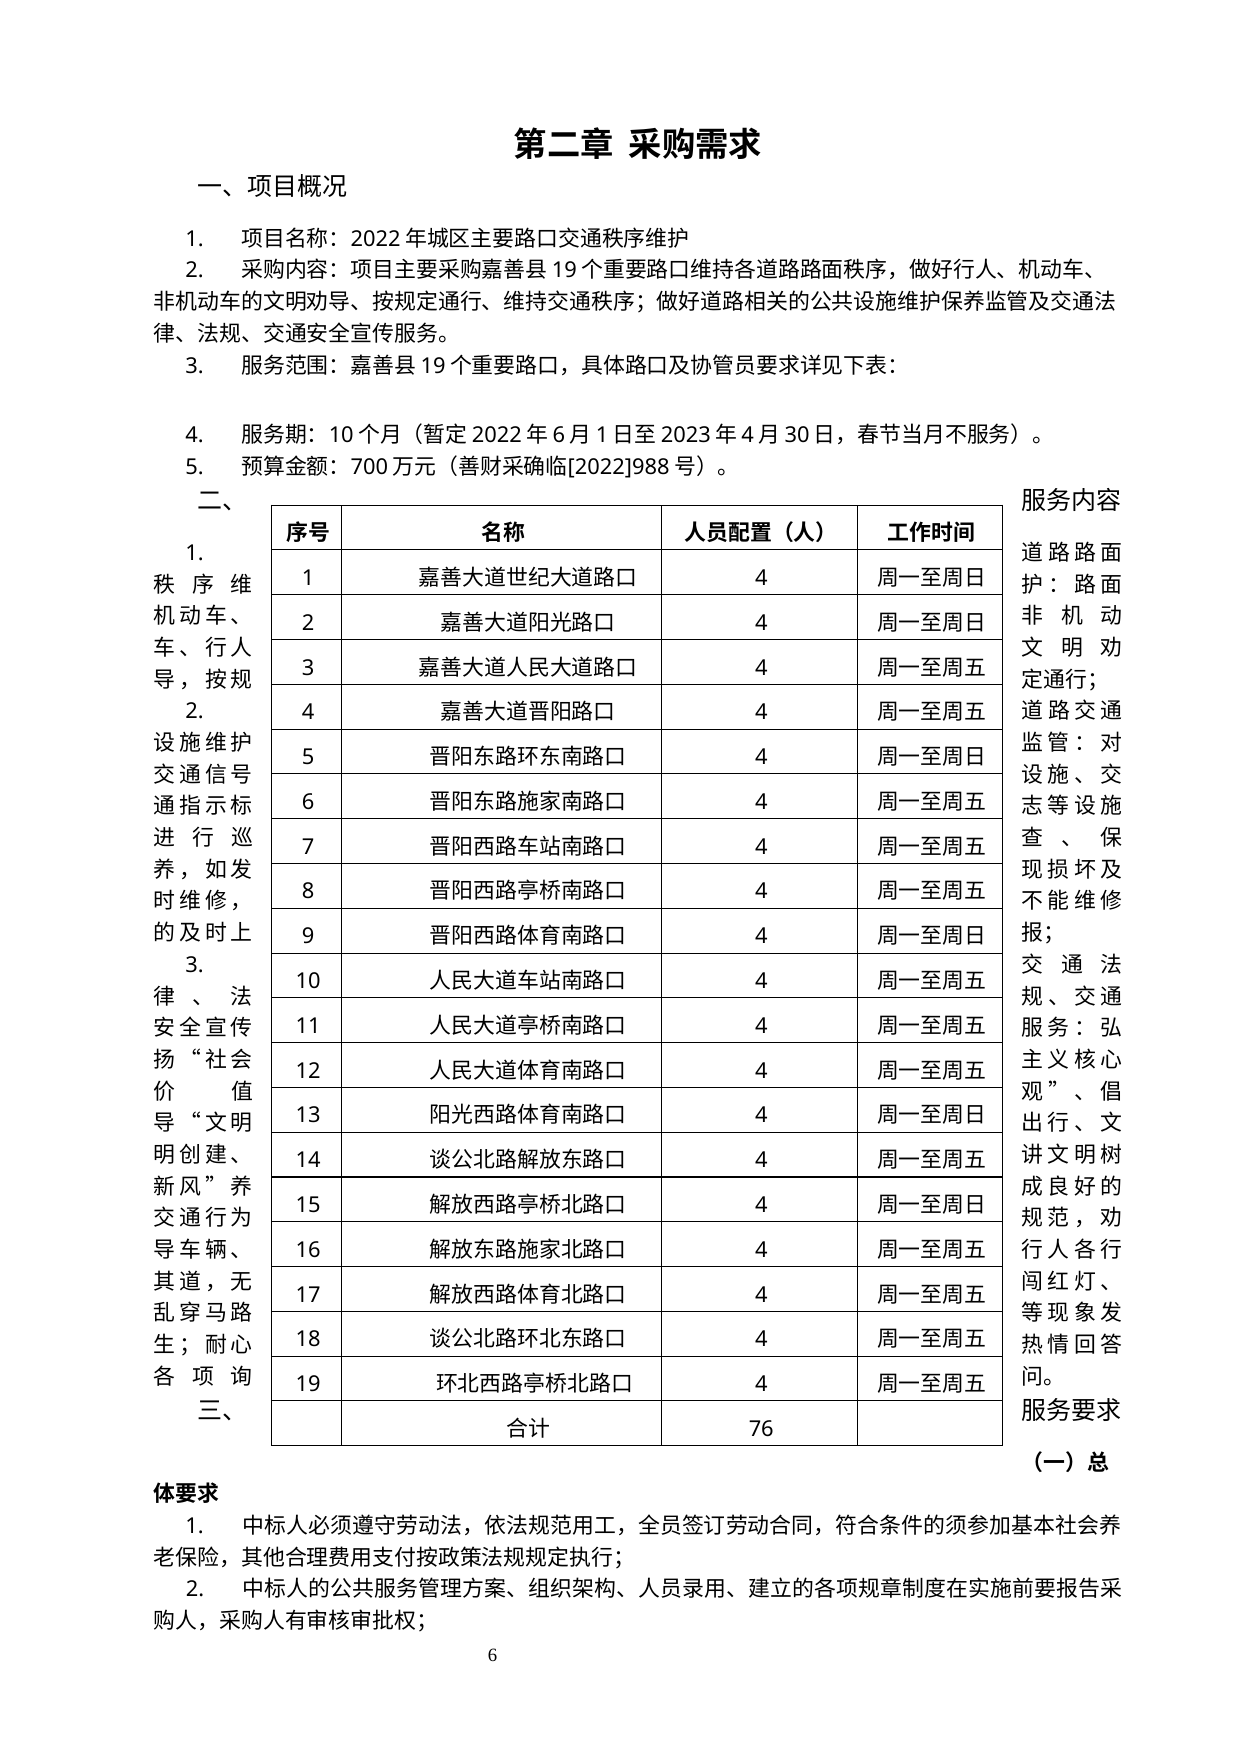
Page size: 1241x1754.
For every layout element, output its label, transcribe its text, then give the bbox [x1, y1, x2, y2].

table_cell 周一至周五 [858, 1222, 1002, 1266]
table_cell 4 [662, 730, 857, 773]
table_cell 3 [272, 640, 341, 684]
table_cell 周一至周日 [858, 909, 1002, 952]
table_cell 4 [662, 1178, 857, 1221]
table_cell 4 [662, 1088, 857, 1132]
table_cell 晋阳西路亭桥南路口 [342, 864, 661, 908]
table_cell 嘉善大道阳光路口 [342, 595, 661, 639]
list 项目名称：2022年城区主要路口交通秩序维护 [153, 221, 1122, 252]
table_cell 周一至周五 [858, 954, 1002, 997]
table_cell 解放东路施家北路口 [342, 1222, 661, 1266]
list 中标人必须遵守劳动法，依法规范用工，全员签订劳动合同，符合条件的须参加基本社会养老保险，其他合理费用支付按政策法规规定执行； [153, 1508, 1122, 1571]
list 交通法律、法规、交通安全宣传服务：弘扬“社会主义核心价值观”、倡导“文明出行、文明创建、讲文明树新风”养成良好的交通行为规范，劝导车辆、行人各行其道，无闯红灯、乱穿马路等现象发生；耐心热情回答各项询问。 [1003, 947, 1122, 1390]
table_cell 4 [662, 640, 857, 684]
table_cell 19 [272, 1357, 341, 1400]
table_cell 周一至周日 [858, 1178, 1002, 1221]
table_cell 2 [272, 595, 341, 639]
table_cell 9 [272, 909, 341, 952]
list 道路交通设施维护监管：对交通信号设施、交通指示标志等设施进行巡查、保养，如发现损坏及时维修，不能维修的及时上报； [153, 693, 271, 947]
table_cell 周一至周五 [858, 1357, 1002, 1400]
list 服务期：10个月（暂定2022年6月1日至2023年4月30日，春节当月不服务）。 [153, 417, 1122, 449]
table_cell 76 [662, 1401, 857, 1445]
table_cell [272, 1401, 341, 1445]
table_cell 4 [662, 998, 857, 1042]
table_cell 4 [662, 909, 857, 952]
table_cell 人民大道体育南路口 [342, 1043, 661, 1087]
table_cell 晋阳东路施家南路口 [342, 774, 661, 818]
table_cell 10 [272, 954, 341, 997]
list 服务要求 [153, 1390, 271, 1427]
table_cell 4 [662, 1133, 857, 1176]
table_header 工作时间 [858, 506, 1002, 549]
table_cell 解放西路亭桥北路口 [342, 1178, 661, 1221]
table_cell 13 [272, 1088, 341, 1132]
table_cell 合计 [342, 1401, 661, 1445]
list 服务范围：嘉善县19个重要路口，具体路口及协管员要求详见下表： [153, 348, 1122, 379]
table_cell 4 [662, 819, 857, 863]
table_cell 嘉善大道晋阳路口 [342, 685, 661, 728]
table_cell 4 [662, 774, 857, 818]
list 服务要求 [1003, 1390, 1122, 1427]
table_cell 周一至周五 [858, 998, 1002, 1042]
table_cell 谈公北路环北东路口 [342, 1312, 661, 1356]
table_cell 谈公北路解放东路口 [342, 1133, 661, 1176]
table_cell 周一至周五 [858, 1312, 1002, 1356]
table_cell 14 [272, 1133, 341, 1176]
table_cell 周一至周日 [858, 1088, 1002, 1132]
table_cell 4 [662, 1312, 857, 1356]
table_cell 周一至周五 [858, 1267, 1002, 1311]
table_cell 周一至周日 [858, 550, 1002, 594]
table_cell 4 [662, 1357, 857, 1400]
table_cell 5 [272, 730, 341, 773]
table_cell 晋阳西路体育南路口 [342, 909, 661, 952]
table_cell 周一至周五 [858, 774, 1002, 818]
table_cell 4 [662, 864, 857, 908]
title 第二章 采购需求 [153, 118, 1122, 166]
table_cell 4 [272, 685, 341, 728]
table_cell 4 [662, 685, 857, 728]
table_cell 8 [272, 864, 341, 908]
table_cell 周一至周五 [858, 640, 1002, 684]
list 预算金额：700万元（善财采确临[2022]988号）。 [153, 449, 1122, 481]
table_cell 环北西路亭桥北路口 [342, 1357, 661, 1400]
table_header 人员配置（人） [662, 506, 857, 549]
table_cell 4 [662, 1222, 857, 1266]
table_cell 解放西路体育北路口 [342, 1267, 661, 1311]
table_cell 周一至周日 [858, 730, 1002, 773]
table_cell 18 [272, 1312, 341, 1356]
table_header 名称 [342, 506, 661, 549]
list 中标人的公共服务管理方案、组织架构、人员录用、建立的各项规章制度在实施前要报告采购人，采购人有审核审批权； [153, 1571, 1122, 1635]
list 交通法律、法规、交通安全宣传服务：弘扬“社会主义核心价值观”、倡导“文明出行、文明创建、讲文明树新风”养成良好的交通行为规范，劝导车辆、行人各行其道，无闯红灯、乱穿马路等现象发生；耐心热情回答各项询问。 [153, 947, 271, 1390]
table_cell 周一至周日 [858, 595, 1002, 639]
table_cell 6 [272, 774, 341, 818]
table_cell 12 [272, 1043, 341, 1087]
table_cell 嘉善大道人民大道路口 [342, 640, 661, 684]
table_cell 11 [272, 998, 341, 1042]
table_header 序号 [272, 506, 341, 549]
list 采购内容：项目主要采购嘉善县19个重要路口维持各道路路面秩序，做好行人、机动车、非机动车的文明劝导、按规定通行、维持交通秩序；做好道路相关的公共设施维护保养监管及交通法律、法规、交通安全宣传服务。 [153, 252, 1122, 348]
table_cell 15 [272, 1178, 341, 1221]
table_cell [858, 1401, 1002, 1445]
table_cell 人民大道亭桥南路口 [342, 998, 661, 1042]
table_cell 阳光西路体育南路口 [342, 1088, 661, 1132]
table_cell 4 [662, 954, 857, 997]
list 服务内容 [153, 481, 1122, 517]
list 项目概况 [153, 166, 1122, 203]
table_cell 周一至周五 [858, 1043, 1002, 1087]
table_cell 周一至周五 [858, 685, 1002, 728]
table_cell 人民大道车站南路口 [342, 954, 661, 997]
table_cell 晋阳东路环东南路口 [342, 730, 661, 773]
table_cell 1 [272, 550, 341, 594]
table_cell 4 [662, 1267, 857, 1311]
table_cell 周一至周五 [858, 864, 1002, 908]
list 道路路面秩序维护：路面机动车、非机动车、行人文明劝导，按规定通行； [153, 535, 271, 693]
table_cell 7 [272, 819, 341, 863]
table_cell 周一至周五 [858, 1133, 1002, 1176]
table_cell 嘉善大道世纪大道路口 [342, 550, 661, 594]
table_cell 4 [662, 550, 857, 594]
list 道路交通设施维护监管：对交通信号设施、交通指示标志等设施进行巡查、保养，如发现损坏及时维修，不能维修的及时上报； [1003, 693, 1122, 947]
list 道路路面秩序维护：路面机动车、非机动车、行人文明劝导，按规定通行； [1003, 535, 1122, 693]
table_cell 4 [662, 595, 857, 639]
table_cell 周一至周五 [858, 819, 1002, 863]
table_cell 晋阳西路车站南路口 [342, 819, 661, 863]
table_cell 16 [272, 1222, 341, 1266]
table_cell 17 [272, 1267, 341, 1311]
table_cell 4 [662, 1043, 857, 1087]
text （一）总体要求 [153, 1445, 1122, 1508]
